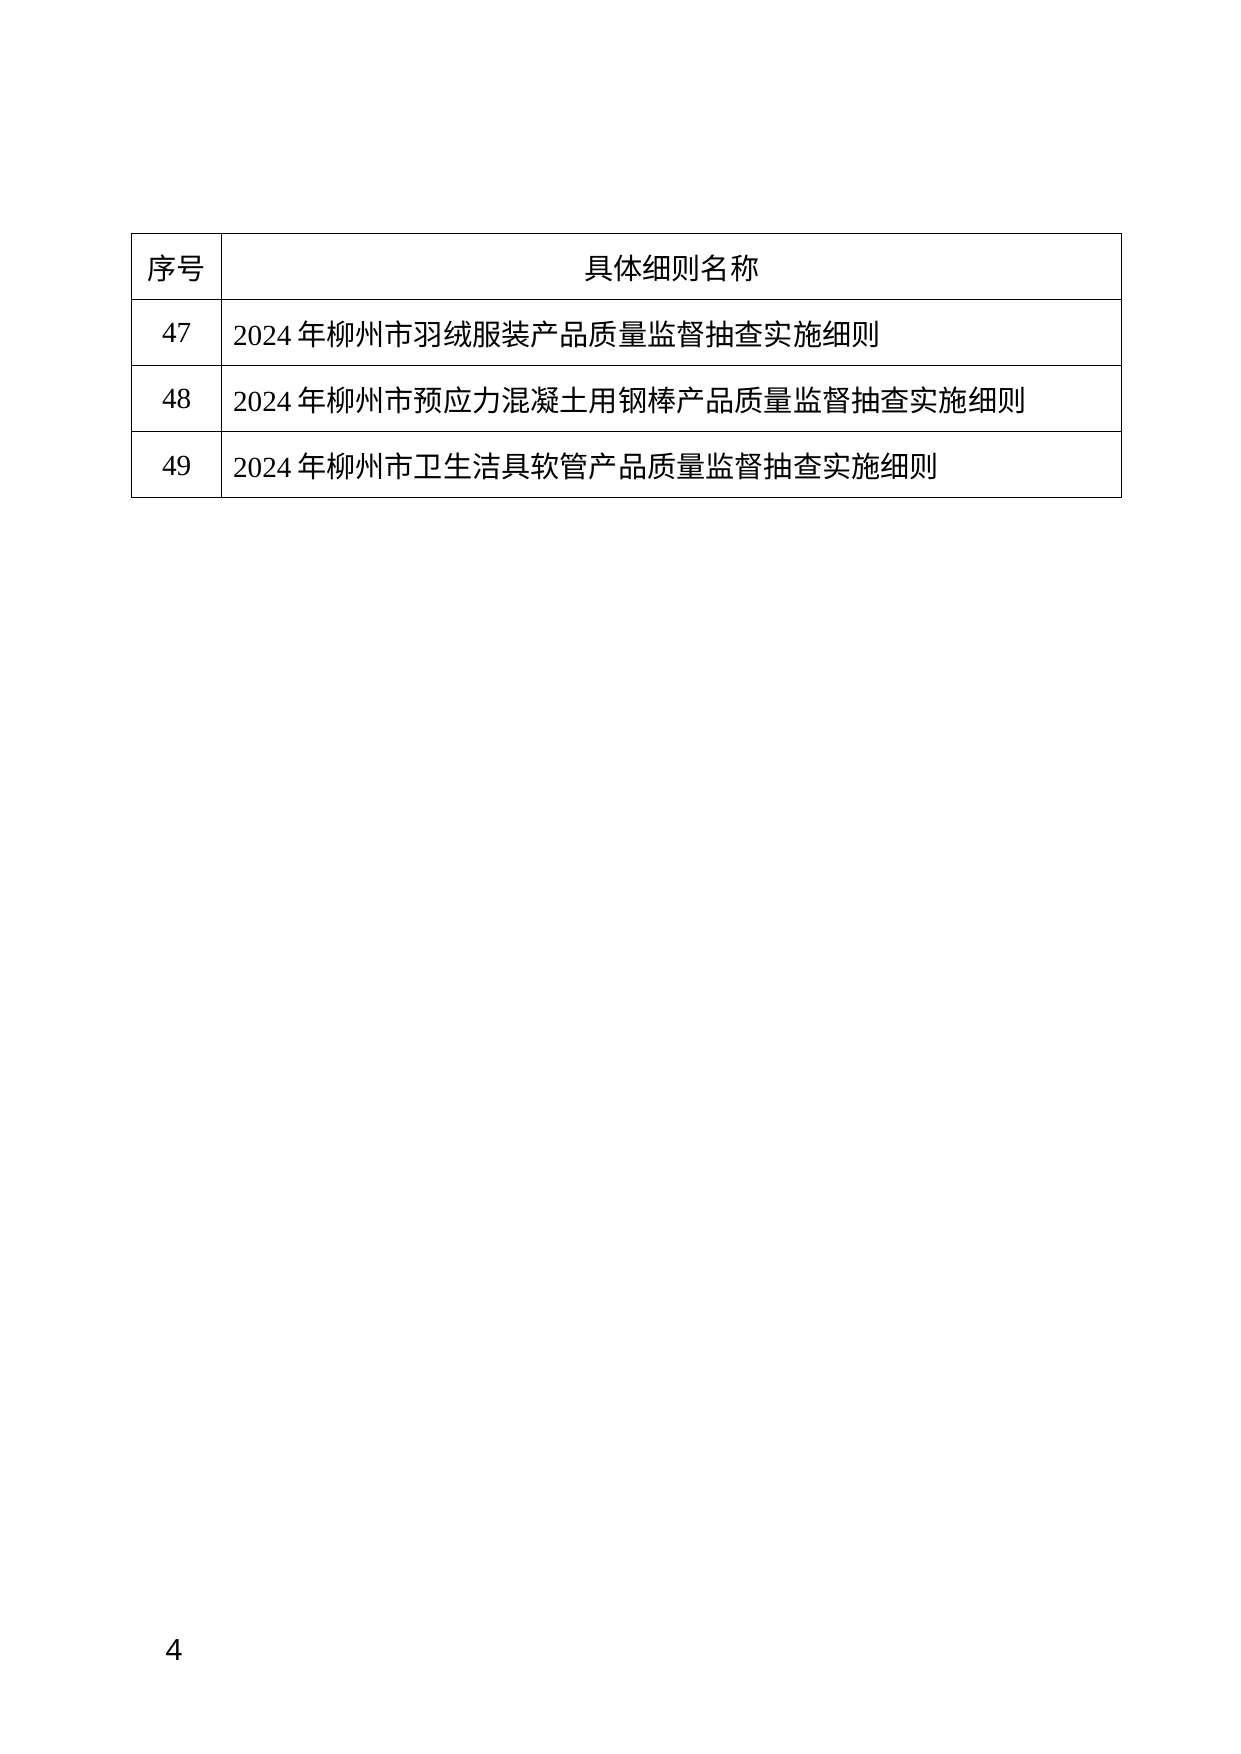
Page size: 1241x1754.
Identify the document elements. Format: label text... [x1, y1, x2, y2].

table_cell 2024年柳州市羽绒服装产品质量监督抽查实施细则 [222, 300, 1121, 365]
table_cell 47 [132, 300, 221, 365]
table_cell 49 [132, 432, 221, 497]
table_header 序号 [132, 234, 221, 299]
table_cell 48 [132, 366, 221, 431]
table_cell 2024年柳州市卫生洁具软管产品质量监督抽查实施细则 [222, 432, 1121, 497]
table_header 具体细则名称 [222, 234, 1121, 299]
table_cell 2024年柳州市预应力混凝土用钢棒产品质量监督抽查实施细则 [222, 366, 1121, 431]
